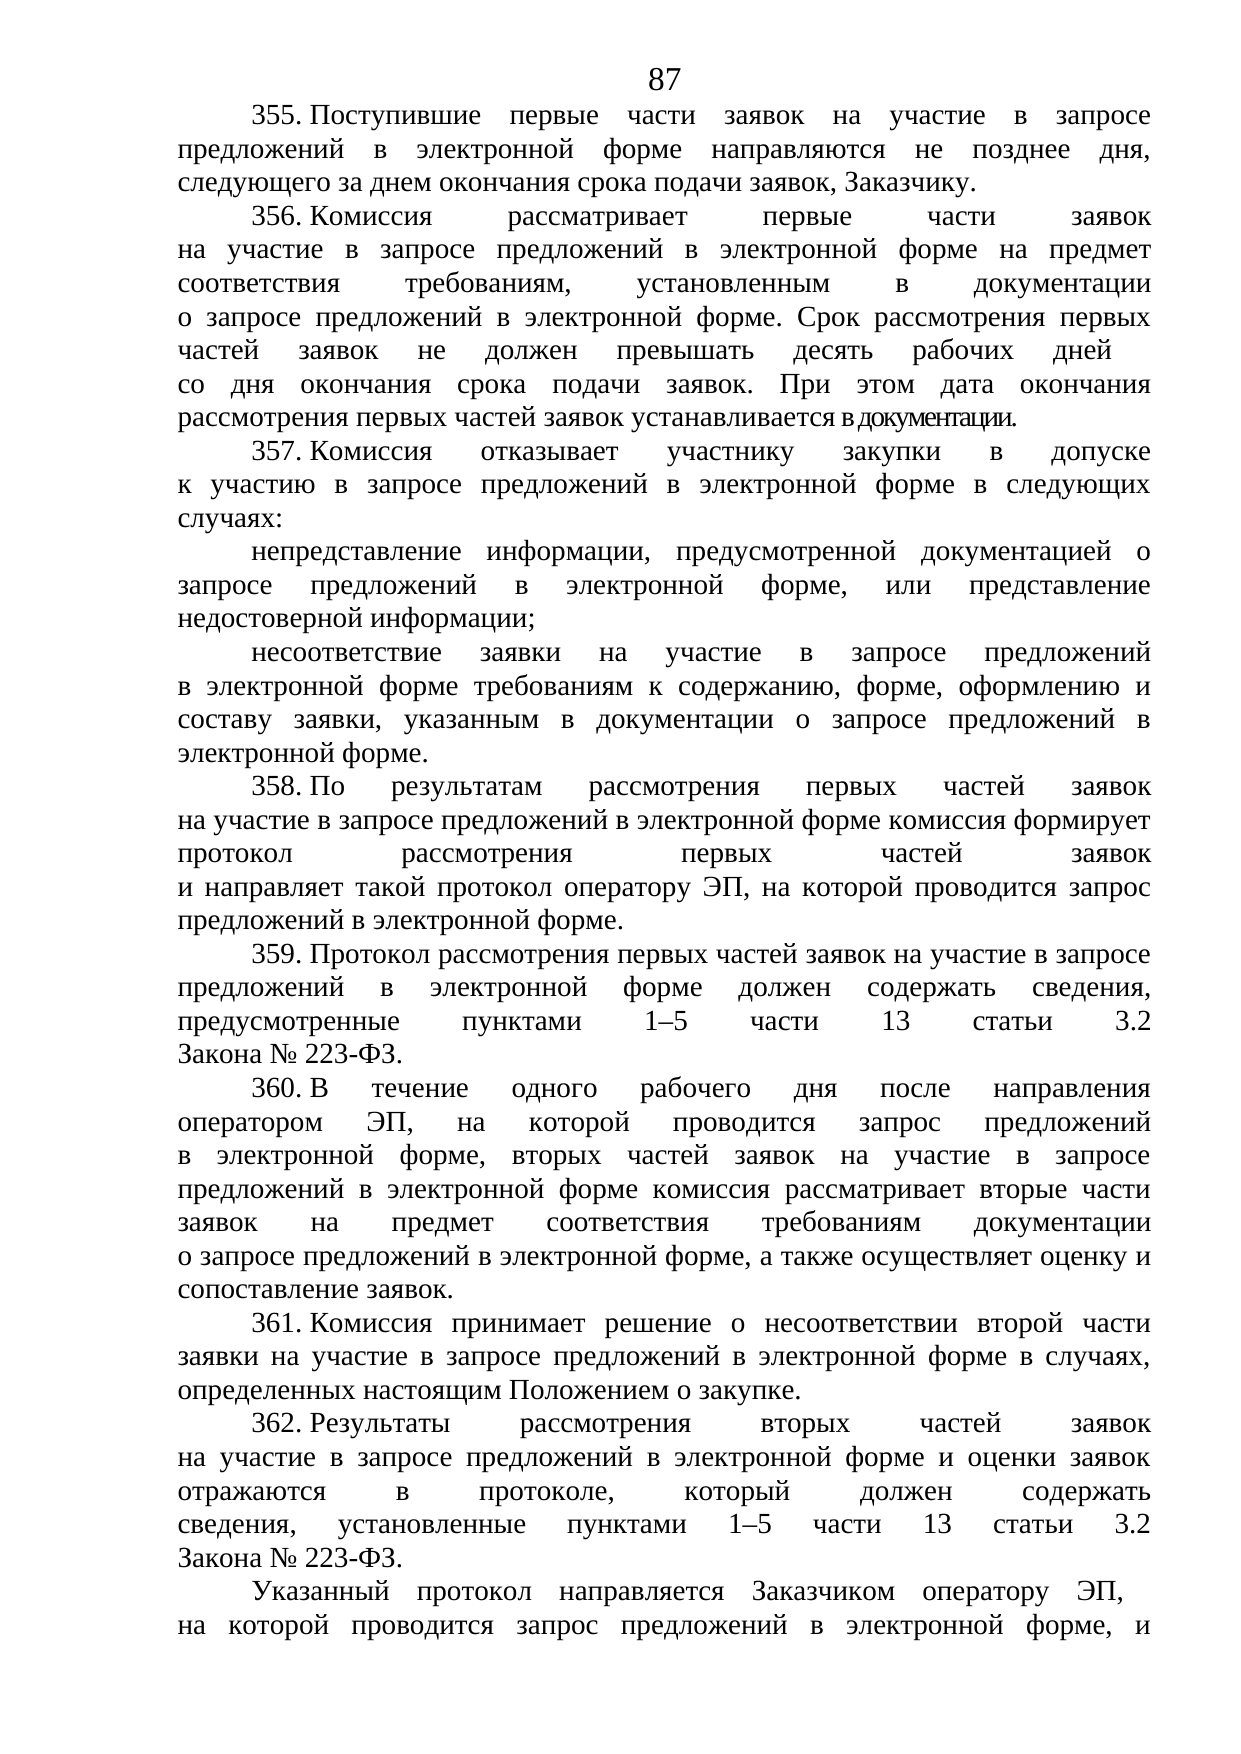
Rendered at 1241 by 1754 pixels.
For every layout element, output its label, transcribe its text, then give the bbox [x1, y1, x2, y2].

list Комиссия рассматривает первые части заявок на участие в запросе предложений в электронной форме на предмет соответствия требованиям, установленным в документации о запросе предложений в электронной форме. Срок рассмотрения первых частей заявок не должен превышать десять рабочих дней со дня окончания срока подачи заявок. При этом дата окончания рассмотрения первых частей заявок устанавливается в документации. [177, 198, 1152, 433]
list Протокол рассмотрения первых частей заявок на участие в запросе предложений в электронной форме должен содержать сведения, предусмотренные пунктами 1–5 части 13 статьи 3.2 Закона № 223-ФЗ. [177, 936, 1152, 1070]
list непредставление информации, предусмотренной документацией о запросе предложений в электронной форме, или представление недостоверной информации; [177, 533, 1152, 634]
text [177, 1573, 1152, 1640]
list По результатам рассмотрения первых частей заявок на участие в запросе предложений в электронной форме комиссия формирует протокол рассмотрения первых частей заявок и направляет такой протокол оператору ЭП, на которой проводится запрос предложений в электронной форме. [177, 768, 1152, 936]
list Комиссия принимает решение о несоответствии второй части заявки на участие в запросе предложений в электронной форме в случаях, определенных настоящим Положением о закупке. [177, 1305, 1152, 1406]
list Поступившие первые части заявок на участие в запросе предложений в электронной форме направляются не позднее дня, следующего за днем окончания срока подачи заявок, Заказчику. [177, 97, 1152, 198]
list Результаты рассмотрения вторых частей заявок на участие в запросе предложений в электронной форме и оценки заявок отражаются в протоколе, который должен содержать сведения, установленные пунктами 1–5 части 13 статьи 3.2 Закона № 223-ФЗ. [177, 1406, 1152, 1573]
list В течение одного рабочего дня после направления оператором ЭП, на которой проводится запрос предложений в электронной форме, вторых частей заявок на участие в запросе предложений в электронной форме комиссия рассматривает вторые части заявок на предмет соответствия требованиям документации о запросе предложений в электронной форме, а также осуществляет оценку и сопоставление заявок. [177, 1070, 1152, 1305]
list несоответствие заявки на участие в запросе предложений в электронной форме требованиям к содержанию, форме, оформлению и составу заявки, указанным в документации о запросе предложений в электронной форме. [177, 634, 1152, 768]
list Комиссия отказывает участнику закупки в допуске к участию в запросе предложений в электронной форме в следующих случаях: [177, 433, 1152, 533]
